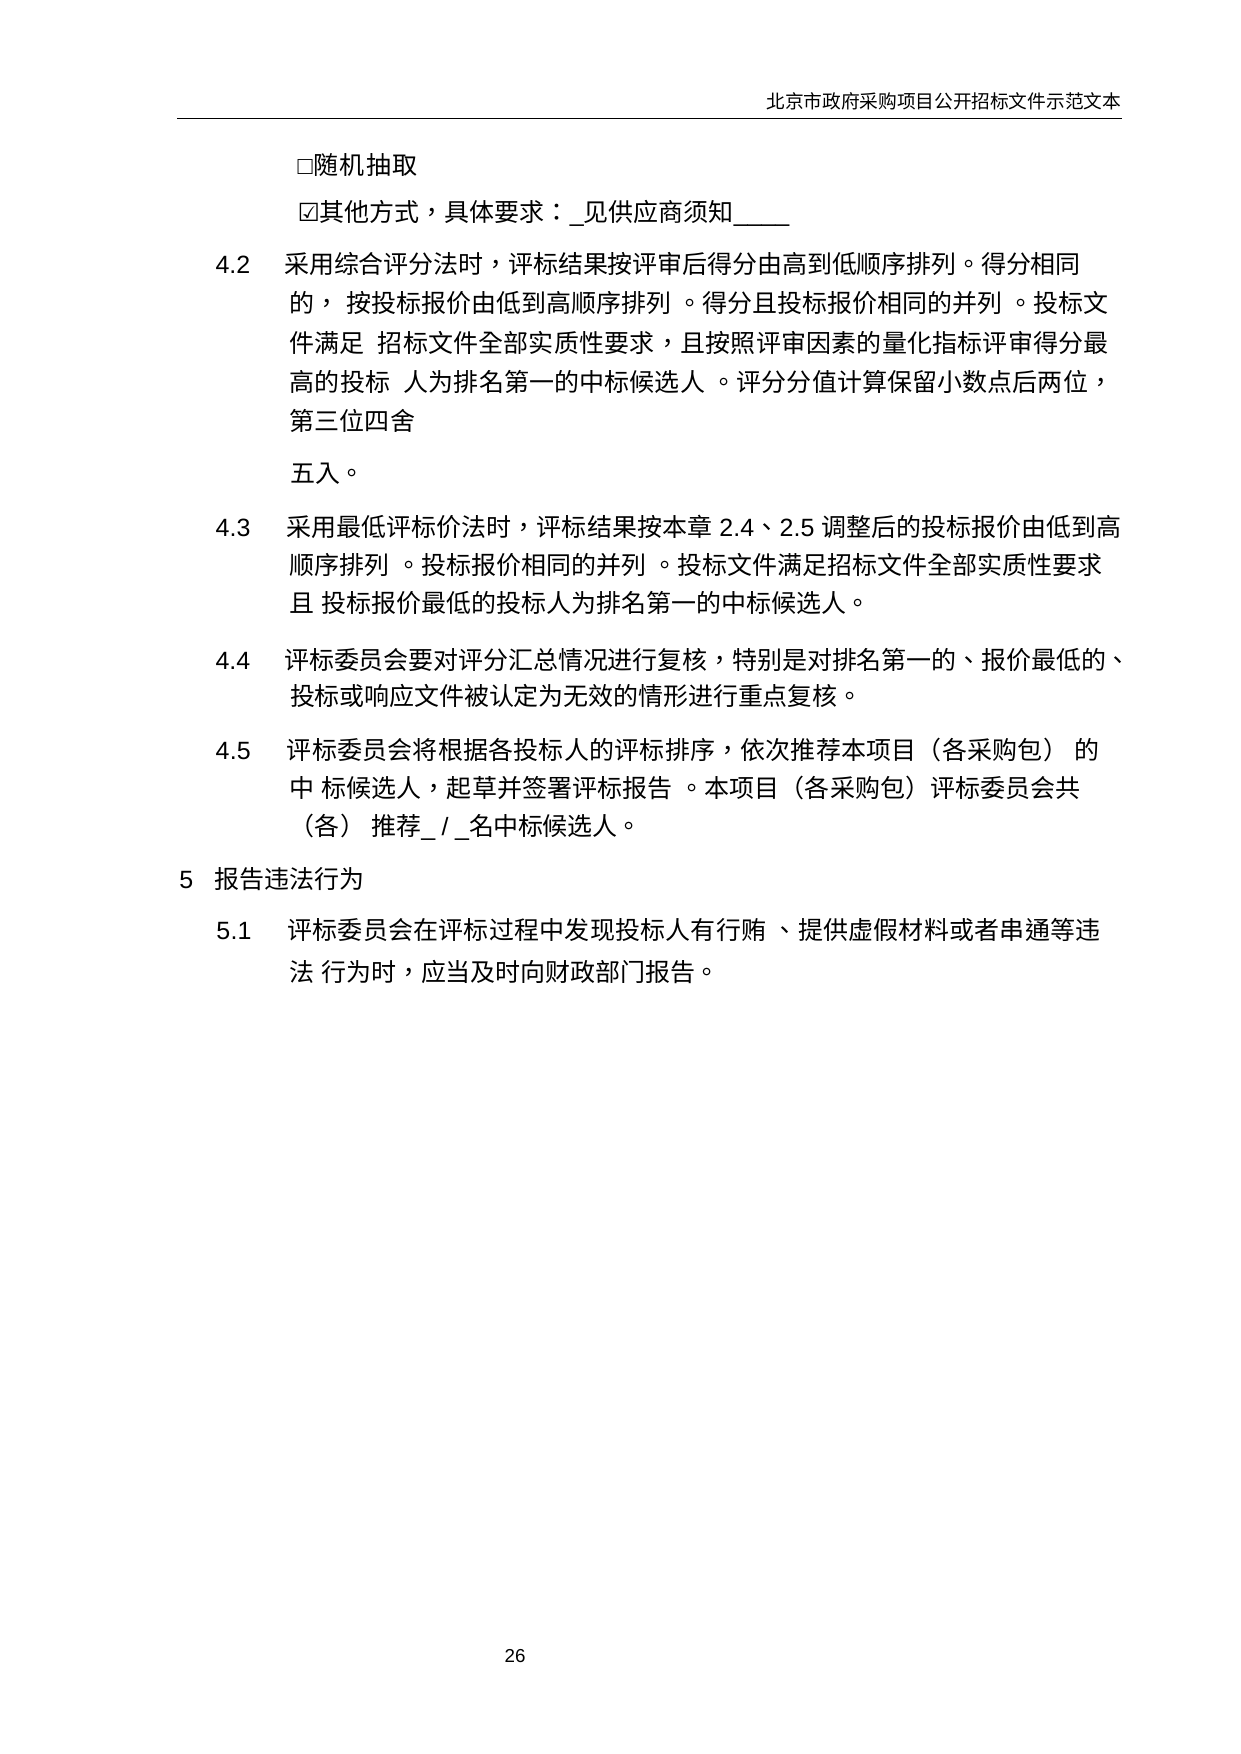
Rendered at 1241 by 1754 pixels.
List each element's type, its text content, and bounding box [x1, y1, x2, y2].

text ☑其他方式，具体要求：_见供应商须知____ [297, 198, 1132, 227]
text □随机抽取 [297, 152, 1132, 180]
text 4.3 采用最低评标价法时，评标结果按本章 2.4、2.5 调整后的投标报价由低到高 顺序排列 。投标报价相同的并列 。投标文件满足招标文件全部实质性要求且 投标报价最低的投标人为排名第一的中标候选人。 [215, 509, 1123, 619]
text 五入。 [290, 464, 1132, 488]
text 4.5 评标委员会将根据各投标人的评标排序，依次推荐本项目（各采购包） 的中 标候选人，起草并签署评标报告 。本项目（各采购包）评标委员会共（各） 推荐_ / _名中标候选人。 [215, 733, 1123, 842]
text 5 报告违法行为 [179, 866, 1132, 894]
text 5.1 评标委员会在评标过程中发现投标人有行贿 、提供虚假材料或者串通等违法 行为时，应当及时向财政部门报告。 [216, 912, 1122, 989]
text 4.4 评标委员会要对评分汇总情况进行复核，特别是对排名第一的、报价最低的、 投标或响应文件被认定为无效的情形进行重点复核。 [215, 642, 1132, 712]
text 4.2 采用综合评分法时，评标结果按评审后得分由高到低顺序排列。得分相同的， 按投标报价由低到高顺序排列 。得分且投标报价相同的并列 。投标文件满足 招标文件全部实质性要求，且按照评审因素的量化指标评审得分最高的投标 人为排名第一的中标候选人 。评分分值计算保留小数点后两位，第三位四舍 [215, 247, 1130, 438]
